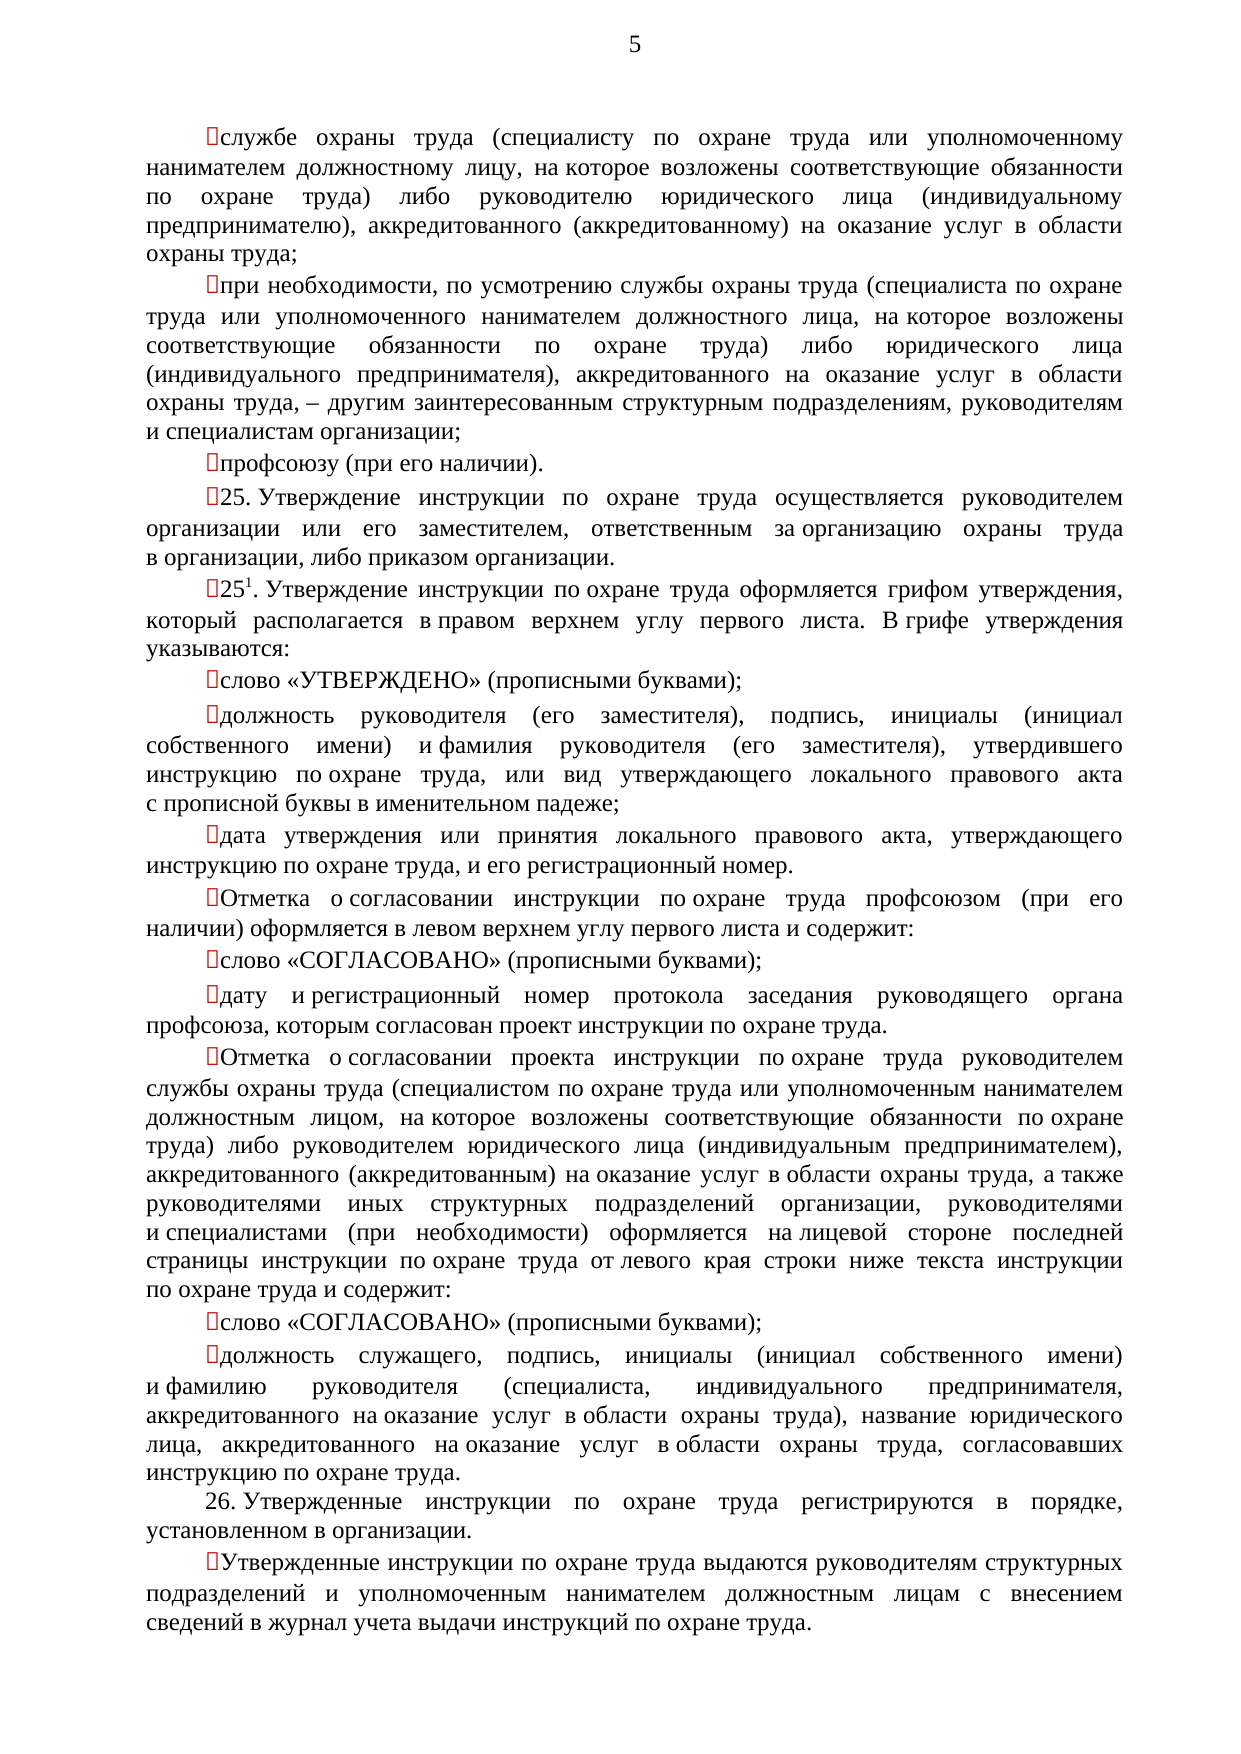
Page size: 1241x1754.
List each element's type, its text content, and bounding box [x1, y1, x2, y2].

text 26. Утвержденные инструкции по охране труда регистрируются в порядке, установленном в организации. [146, 1486, 1123, 1544]
text должность руководителя (его заместителя), подпись, инициалы (инициал собственного имени) и фамилия руководителя (его заместителя), утвердившего инструкцию по охране труда, или вид утверждающего локального правового акта с прописной буквы в именительном падеже; [146, 696, 1123, 817]
text Отметка о согласовании инструкции по охране труда профсоюзом (при его наличии) оформляется в левом верхнем углу первого листа и содержит: [146, 879, 1123, 942]
text слово «УТВЕРЖДЕНО» (прописными буквами); [146, 662, 1123, 696]
text при необходимости, по усмотрению службы охраны труда (специалиста по охране труда или уполномоченного нанимателем должностного лица, на которое возложены соответствующие обязанности по охране труда) либо юридического лица (индивидуального предпринимателя), аккредитованного на оказание услуг в области охраны труда, – другим заинтересованным структурным подразделениям, руководителям и специалистам организации; [146, 267, 1123, 445]
text дата утверждения или принятия локального правового акта, утверждающего инструкцию по охране труда, и его регистрационный номер. [146, 817, 1123, 879]
text дату и регистрационный номер протокола заседания руководящего органа профсоюза, которым согласован проект инструкции по охране труда. [146, 976, 1123, 1039]
text службе охраны труда (специалисту по охране труда или уполномоченному нанимателем должностному лицу, на которое возложены соответствующие обязанности по охране труда) либо руководителю юридического лица (индивидуальному предпринимателю), аккредитованного (аккредитованному) на оказание услуг в области охраны труда; [146, 118, 1123, 267]
text профсоюзу (при его наличии). [146, 445, 1123, 479]
text слово «СОГЛАСОВАНО» (прописными буквами); [146, 1303, 1123, 1337]
text слово «СОГЛАСОВАНО» (прописными буквами); [146, 942, 1123, 976]
text 25. Утверждение инструкции по охране труда осуществляется руководителем организации или его заместителем, ответственным за организацию охраны труда в организации, либо приказом организации. [146, 479, 1123, 571]
text Утвержденные инструкции по охране труда выдаются руководителям структурных подразделений и уполномоченным нанимателем должностным лицам с внесением сведений в журнал учета выдачи инструкций по охране труда. [146, 1544, 1123, 1635]
text Отметка о согласовании проекта инструкции по охране труда руководителем службы охраны труда (специалистом по охране труда или уполномоченным нанимателем должностным лицом, на которое возложены соответствующие обязанности по охране труда) либо руководителем юридического лица (индивидуальным предпринимателем), аккредитованного (аккредитованным) на оказание услуг в области охраны труда, а также руководителями иных структурных подразделений организации, руководителями и специалистами (при необходимости) оформляется на лицевой стороне последней страницы инструкции по охране труда от левого края строки ниже текста инструкции по охране труда и содержит: [146, 1039, 1123, 1303]
text 251. Утверждение инструкции по охране труда оформляется грифом утверждения, который располагается в правом верхнем углу первого листа. В грифе утверждения указываются: [146, 571, 1123, 662]
text должность служащего, подпись, инициалы (инициал собственного имени) и фамилию руководителя (специалиста, индивидуального предпринимателя, аккредитованного на оказание услуг в области охраны труда), название юридического лица, аккредитованного на оказание услуг в области охраны труда, согласовавших инструкцию по охране труда. [146, 1337, 1123, 1486]
